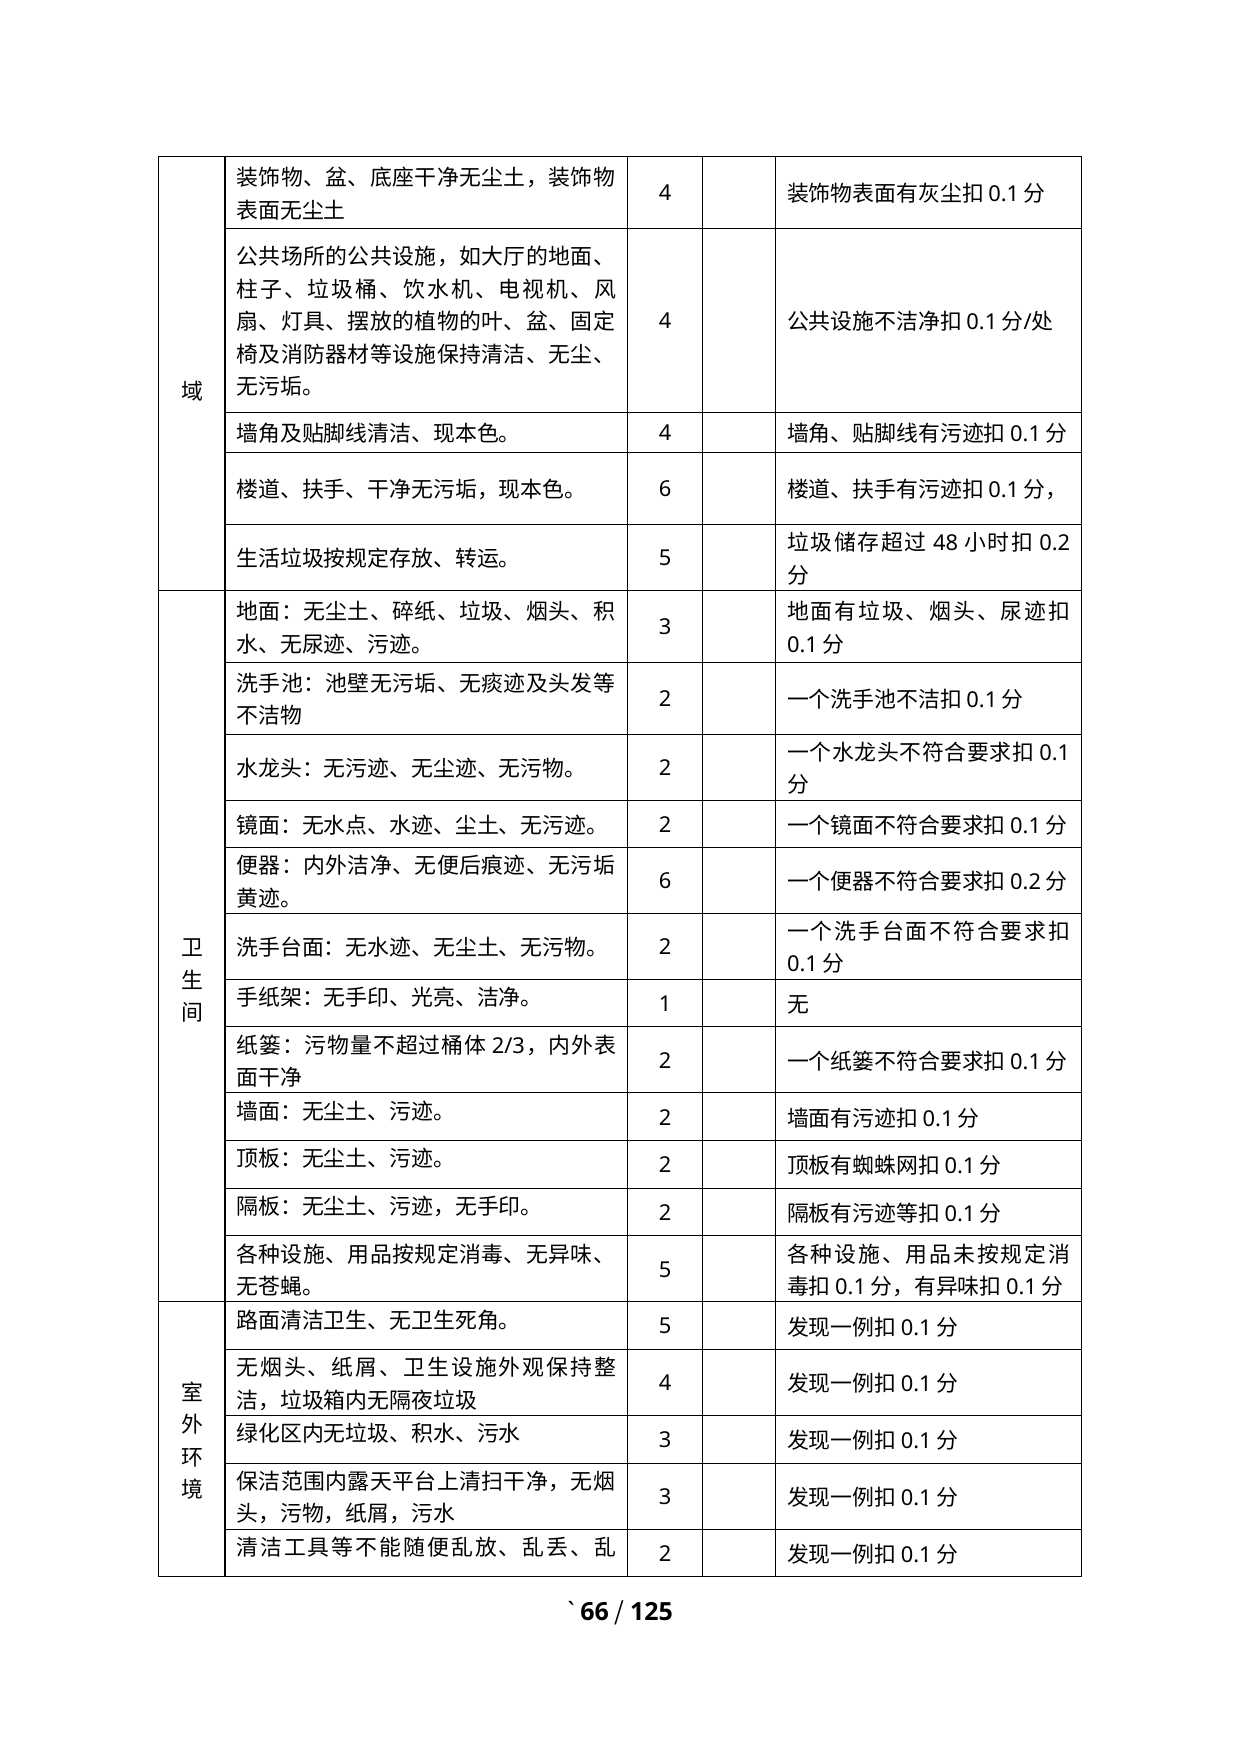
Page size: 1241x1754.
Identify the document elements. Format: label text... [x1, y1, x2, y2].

table_cell 4 [628, 229, 702, 412]
table_cell [703, 229, 775, 412]
table_cell 4 [628, 157, 702, 228]
table_cell 各种设施、用品未按规定消毒扣0.1分，有异味扣0.1分 [776, 1236, 1081, 1301]
table_cell 洗手池：池壁无污垢、无痰迹及头发等不洁物 [226, 663, 627, 733]
table_cell 公共场所的公共设施，如大厅的地面、柱子、垃圾桶、饮水机、电视机、风扇、灯具、摆放的植物的叶、盆、固定椅及消防器材等设施保持清洁、无尘、无污垢。 [226, 229, 627, 412]
table_cell 2 [628, 735, 702, 799]
table_cell 2 [628, 1189, 702, 1235]
table_cell 隔板有污迹等扣0.1分 [776, 1189, 1081, 1235]
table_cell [226, 1530, 627, 1576]
table_cell [703, 1189, 775, 1235]
table_cell 公共设施不洁净扣0.1分/处 [776, 229, 1081, 412]
table_cell 卫生间 [159, 591, 224, 1301]
table_cell 发现一例扣0.1分 [776, 1530, 1081, 1576]
table_cell 2 [628, 1027, 702, 1092]
table_cell [703, 663, 775, 733]
table_cell 各种设施、用品按规定消毒、无异味、无苍蝇。 [226, 1236, 627, 1301]
table_cell [703, 980, 775, 1026]
table_cell 一个便器不符合要求扣0.2分 [776, 848, 1081, 913]
table_cell 1 [628, 980, 702, 1026]
table_cell 2 [628, 1141, 702, 1187]
table_cell 无烟头、纸屑、卫生设施外观保持整洁，垃圾箱内无隔夜垃圾 [226, 1350, 627, 1415]
table_cell 一个纸篓不符合要求扣0.1分 [776, 1027, 1081, 1092]
table_cell 装饰物表面有灰尘扣0.1分 [776, 157, 1081, 228]
table_cell [703, 591, 775, 662]
table_cell 楼道、扶手、干净无污垢，现本色。 [226, 453, 627, 523]
table_cell [703, 801, 775, 847]
table_cell [703, 157, 775, 228]
table_cell 地面有垃圾、烟头、尿迹扣0.1分 [776, 591, 1081, 662]
table_cell 5 [628, 1236, 702, 1301]
table_cell 3 [628, 1464, 702, 1528]
table_cell 一个洗手台面不符合要求扣0.1分 [776, 914, 1081, 979]
table_cell [703, 1464, 775, 1528]
table_cell 路面清洁卫生、无卫生死角。 [226, 1302, 627, 1349]
table_cell 一个洗手池不洁扣0.1分 [776, 663, 1081, 733]
table_cell 墙面有污迹扣0.1分 [776, 1093, 1081, 1140]
table_cell 一个水龙头不符合要求扣0.1分 [776, 735, 1081, 799]
table_cell [703, 1302, 775, 1349]
table_cell [703, 1416, 775, 1462]
table_cell [703, 1530, 775, 1576]
table_cell 室外环境 [159, 1302, 224, 1576]
table_cell 5 [628, 525, 702, 590]
table_cell 墙角、贴脚线有污迹扣0.1分 [776, 413, 1081, 452]
table_cell 生活垃圾按规定存放、转运。 [226, 525, 627, 590]
table_cell 发现一例扣0.1分 [776, 1350, 1081, 1415]
table_cell 一个镜面不符合要求扣0.1分 [776, 801, 1081, 847]
table_cell 4 [628, 1350, 702, 1415]
table_cell 发现一例扣0.1分 [776, 1416, 1081, 1462]
table_cell [703, 453, 775, 523]
table_cell 6 [628, 453, 702, 523]
table_cell 洗手台面：无水迹、无尘土、无污物。 [226, 914, 627, 979]
table_cell 发现一例扣0.1分 [776, 1464, 1081, 1528]
table_cell 发现一例扣0.1分 [776, 1302, 1081, 1349]
table_cell 顶板有蜘蛛网扣0.1分 [776, 1141, 1081, 1187]
table_cell 2 [628, 801, 702, 847]
table_cell 垃圾储存超过48小时扣0.2分 [776, 525, 1081, 590]
table_cell [703, 1027, 775, 1092]
table_cell [703, 1141, 775, 1187]
table_cell 2 [628, 1093, 702, 1140]
table_cell [703, 848, 775, 913]
table_cell 2 [628, 914, 702, 979]
table_cell 水龙头：无污迹、无尘迹、无污物。 [226, 735, 627, 799]
table_cell [703, 1093, 775, 1140]
table_cell 墙面：无尘土、污迹。 [226, 1093, 627, 1140]
table_cell 地面：无尘土、碎纸、垃圾、烟头、积水、无尿迹、污迹。 [226, 591, 627, 662]
table_cell 顶板：无尘土、污迹。 [226, 1141, 627, 1187]
table_cell 装饰物、盆、底座干净无尘土，装饰物表面无尘土 [226, 157, 627, 228]
table_cell 3 [628, 1416, 702, 1462]
table_cell 4 [628, 413, 702, 452]
table_cell [703, 525, 775, 590]
table_cell 镜面：无水点、水迹、尘土、无污迹。 [226, 801, 627, 847]
table_cell 便器：内外洁净、无便后痕迹、无污垢黄迹。 [226, 848, 627, 913]
table_cell 6 [628, 848, 702, 913]
table_cell [703, 1236, 775, 1301]
table_cell 无 [776, 980, 1081, 1026]
table_cell 手纸架：无手印、光亮、洁净。 [226, 980, 627, 1026]
table_cell [703, 1350, 775, 1415]
table_cell 楼道、扶手有污迹扣0.1分， [776, 453, 1081, 523]
table_cell [703, 735, 775, 799]
table_cell [703, 914, 775, 979]
table_cell 5 [628, 1302, 702, 1349]
table_cell 3 [628, 591, 702, 662]
table_cell 墙角及贴脚线清洁、现本色。 [226, 413, 627, 452]
table_cell 纸篓：污物量不超过桶体2/3，内外表面干净 [226, 1027, 627, 1092]
table_cell 2 [628, 663, 702, 733]
table_cell 2 [628, 1530, 702, 1576]
table_cell 保洁范围内露天平台上清扫干净，无烟头，污物，纸屑，污水 [226, 1464, 627, 1528]
table_cell 隔板：无尘土、污迹，无手印。 [226, 1189, 627, 1235]
table_cell [703, 413, 775, 452]
table_cell 绿化区内无垃圾、积水、污水 [226, 1416, 627, 1462]
